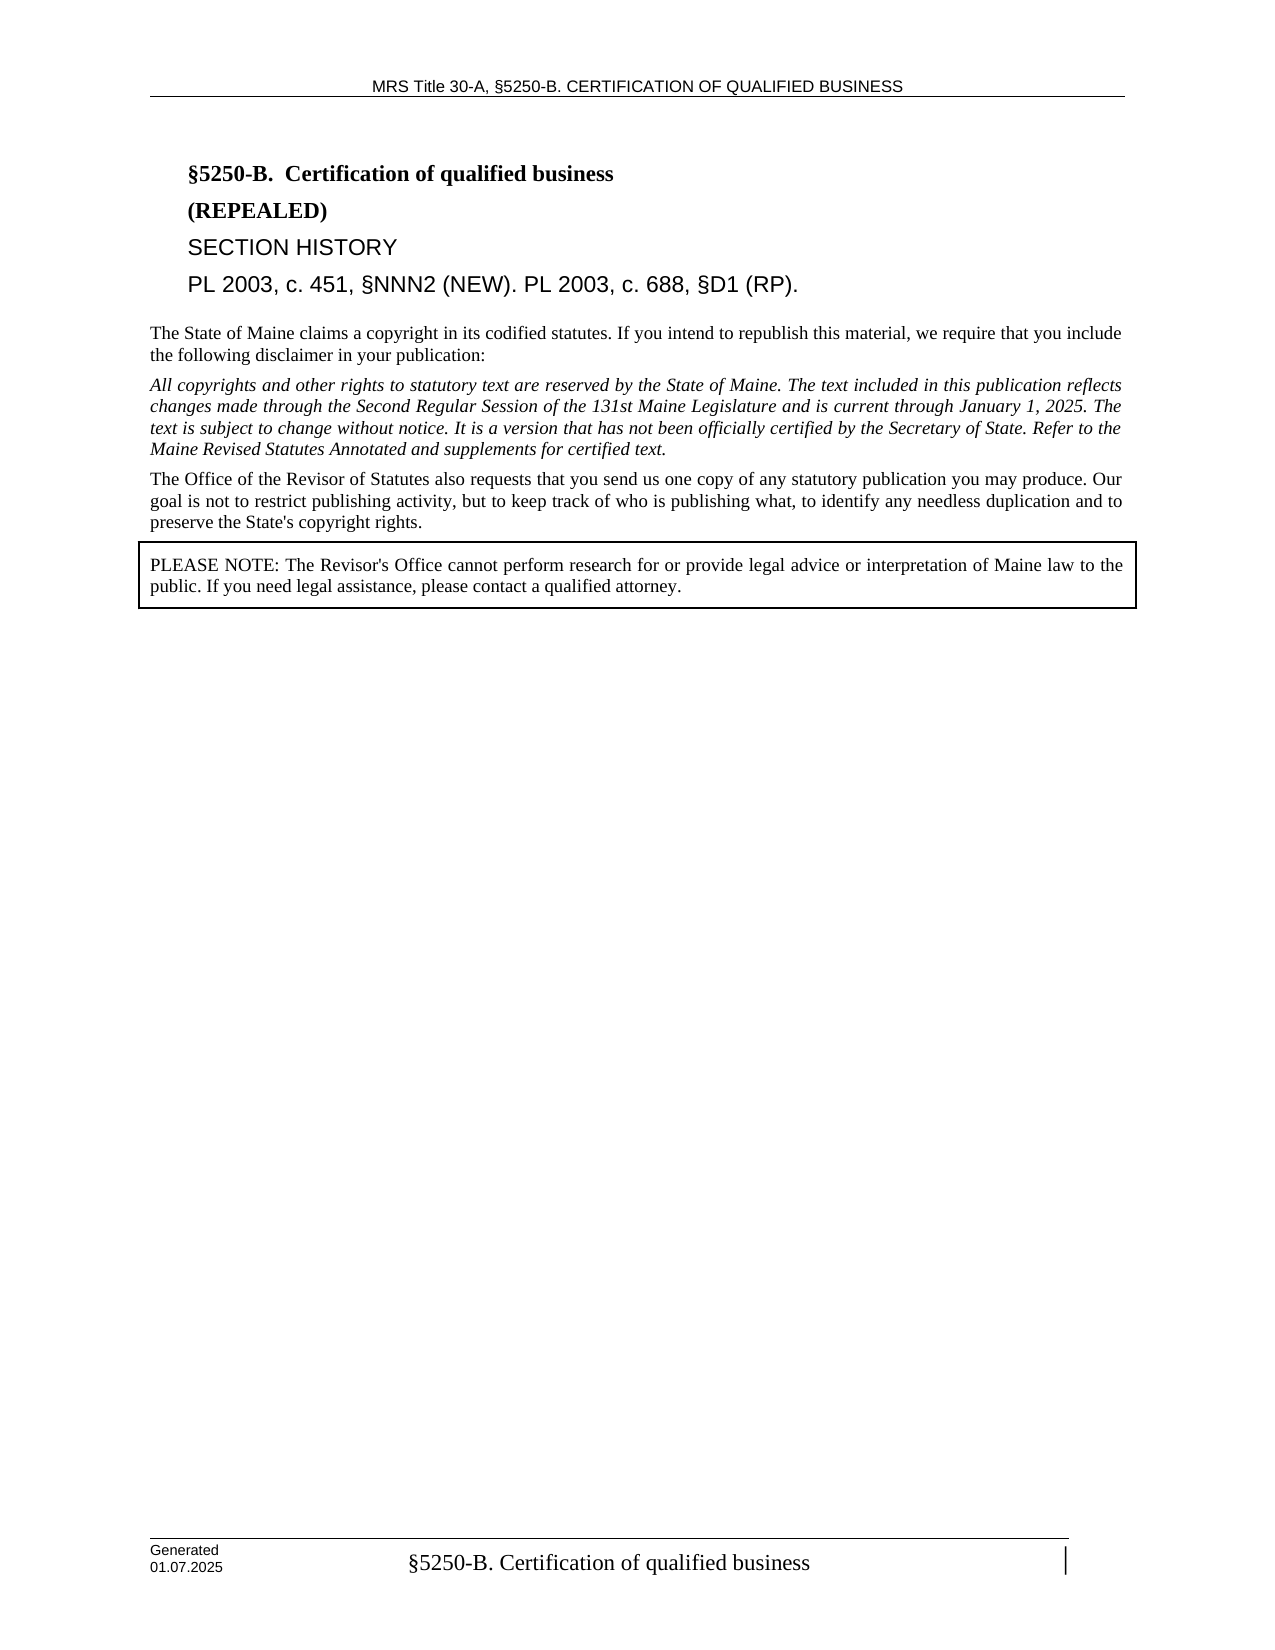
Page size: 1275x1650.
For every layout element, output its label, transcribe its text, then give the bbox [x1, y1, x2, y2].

text (REPEALED) [187, 197, 1125, 223]
text The State of Maine claims a copyright in its codified statutes. If you intend to republish this material, we require that you include the following disclaimer in your publication: [150, 322, 1125, 365]
text PLEASE NOTE: The Revisor's Office cannot perform research for or provide legal advice or interpretation of Maine law to the public. If you need legal assistance, please contact a qualified attorney. [140, 543, 1135, 607]
text PL 2003, c. 451, §NNN2 (NEW). PL 2003, c. 688, §D1 (RP). [187, 271, 1125, 297]
text §5250-B. Certification of qualified business [187, 160, 1125, 187]
text SECTION HISTORY [187, 234, 1125, 260]
text All copyrights and other rights to statutory text are reserved by the State of Maine. The text included in this publication reflects changes made through the Second Regular Session of the 131st Maine Legislature and is current through January 1, 2025 . The text is subject to change without notice. It is a version that has not been officially certified by the Secretary of State. Refer to the Maine Revised Statutes Annotated and supplements for certified text. [150, 373, 1125, 460]
text The Office of the Revisor of Statutes also requests that you send us one copy of any statutory publication you may produce. Our goal is not to restrict publishing activity, but to keep track of who is publishing what, to identify any needless duplication and to preserve the State's copyright rights. [150, 468, 1125, 533]
